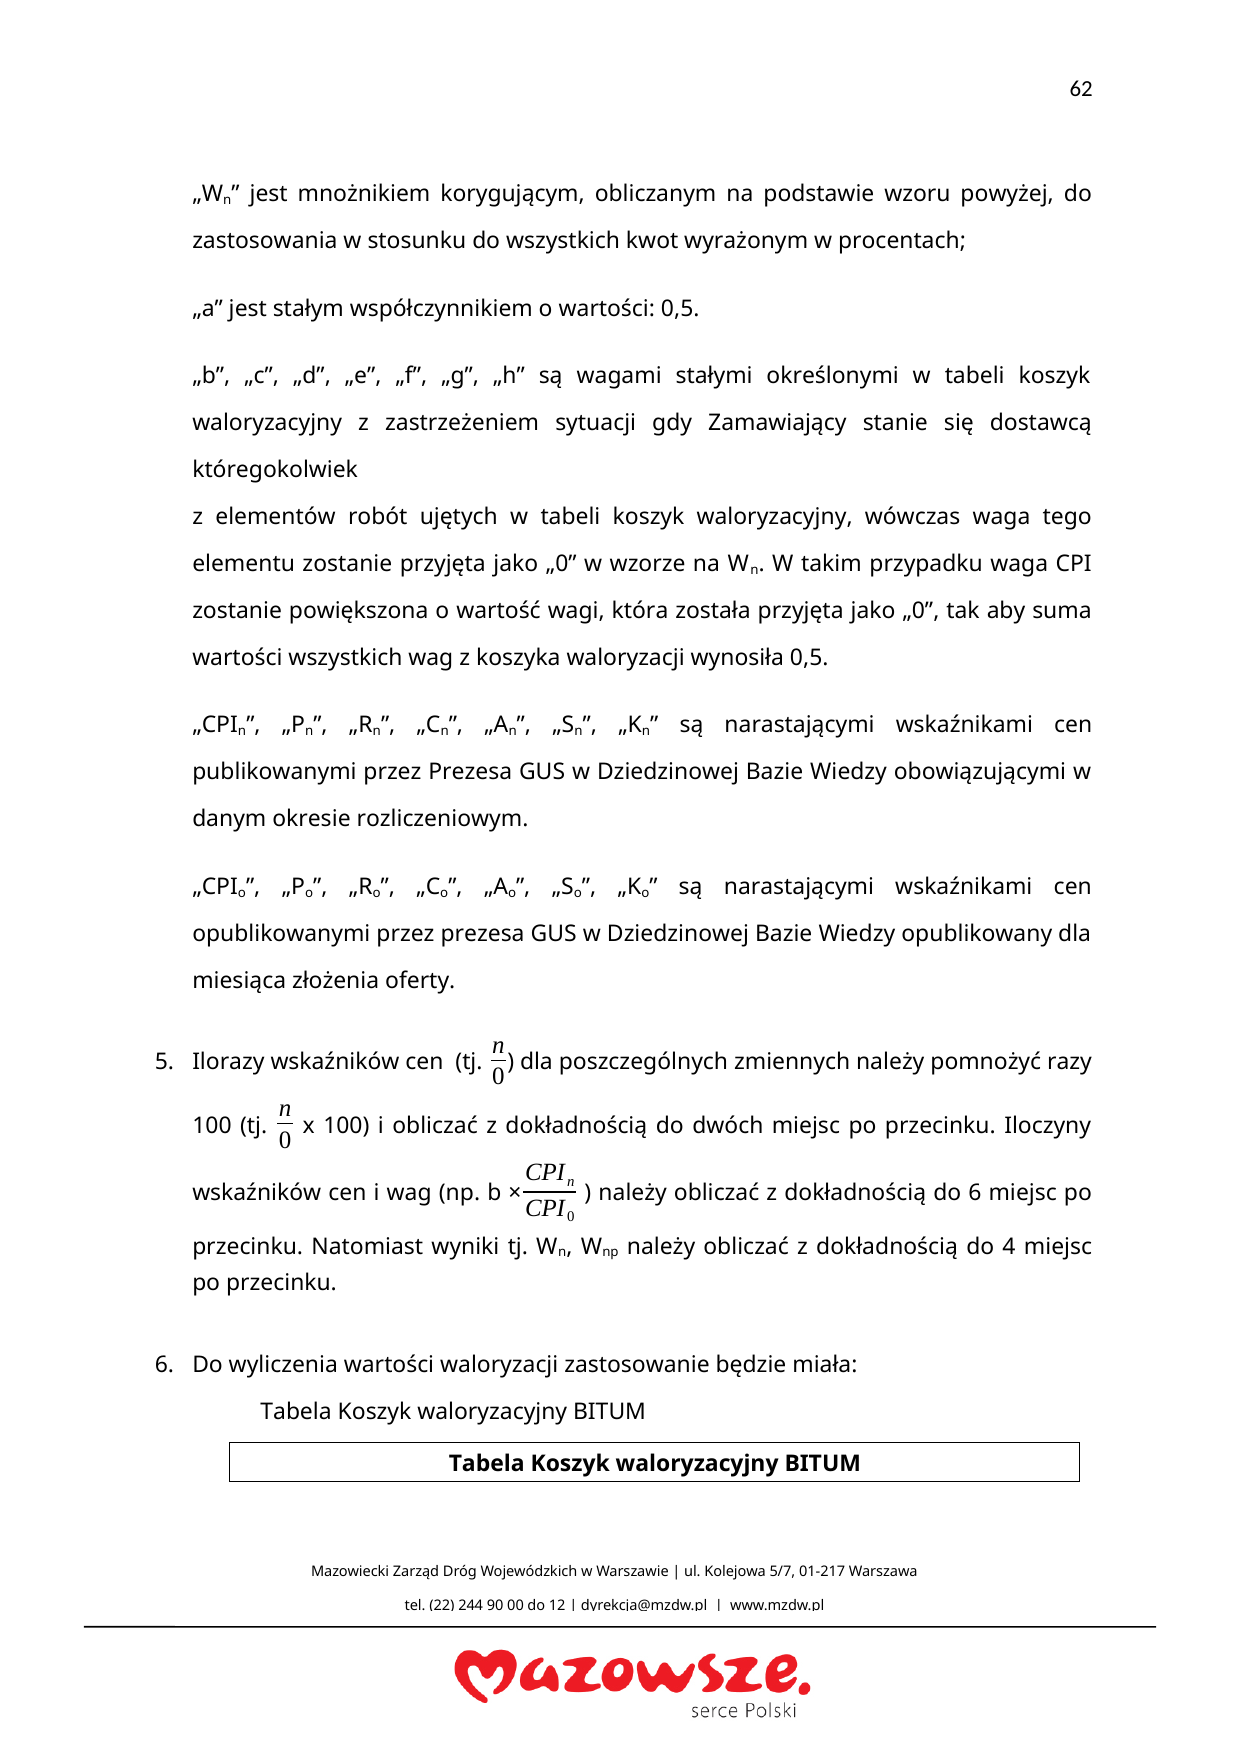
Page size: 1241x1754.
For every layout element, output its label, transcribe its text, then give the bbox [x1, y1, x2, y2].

text „a” jest stałym współczynnikiem o wartości: 0,5. [192, 292, 1092, 323]
list Do wyliczenia wartości waloryzacji zastosowanie będzie miała: [154, 1348, 1092, 1380]
table_header Tabela Koszyk waloryzacyjny BITUM [230, 1443, 1079, 1481]
text „Wn” jest mnożnikiem korygującym, obliczanym na podstawie wzoru powyżej, do zastosowania w stosunku do wszystkich kwot wyrażonym w procentach; [192, 177, 1092, 255]
picture [0, 1608, 1241, 1754]
text „b”, „c”, „d”, „e”, „f”, „g”, „h” są wagami stałymi określonymi w tabeli koszyk waloryzacyjny z zastrzeżeniem sytuacji gdy Zamawiający stanie się dostawcą któregokolwiek z elementów robót ujętych w tabeli koszyk waloryzacyjny, wówczas waga tego elementu zostanie przyjęta jako „0” w wzorze na Wn. W takim przypadku waga CPI zostanie powiększona o wartość wagi, która została przyjęta jako „0”, tak aby suma wartości wszystkich wag z koszyka waloryzacji wynosiła 0,5. [192, 359, 1092, 672]
text Tabela Koszyk waloryzacyjny BITUM [260, 1395, 1092, 1427]
list Ilorazy wskaźników cen (tj. ) dla poszczególnych zmiennych należy pomnożyć razy 100 (tj. x 100) i obliczać z dokładnością do dwóch miejsc po przecinku. Iloczyny wskaźników cen i wag (np. b × ) należy obliczać z dokładnością do 6 miejsc po przecinku. Natomiast wyniki tj. Wn, Wnp należy obliczać z dokładnością do 4 miejsc po przecinku. [154, 1031, 1092, 1297]
text „CPIo”, „Po”, „Ro”, „Co”, „Ao”, „So”, „Ko” są narastającymi wskaźnikami cen opublikowanymi przez prezesa GUS w Dziedzinowej Bazie Wiedzy opublikowany dla miesiąca złożenia oferty. [192, 870, 1092, 995]
text „CPIn”, „Pn”, „Rn”, „Cn”, „An”, „Sn”, „Kn” są narastającymi wskaźnikami cen publikowanymi przez Prezesa GUS w Dziedzinowej Bazie Wiedzy obowiązującymi w danym okresie rozliczeniowym. [192, 708, 1092, 833]
